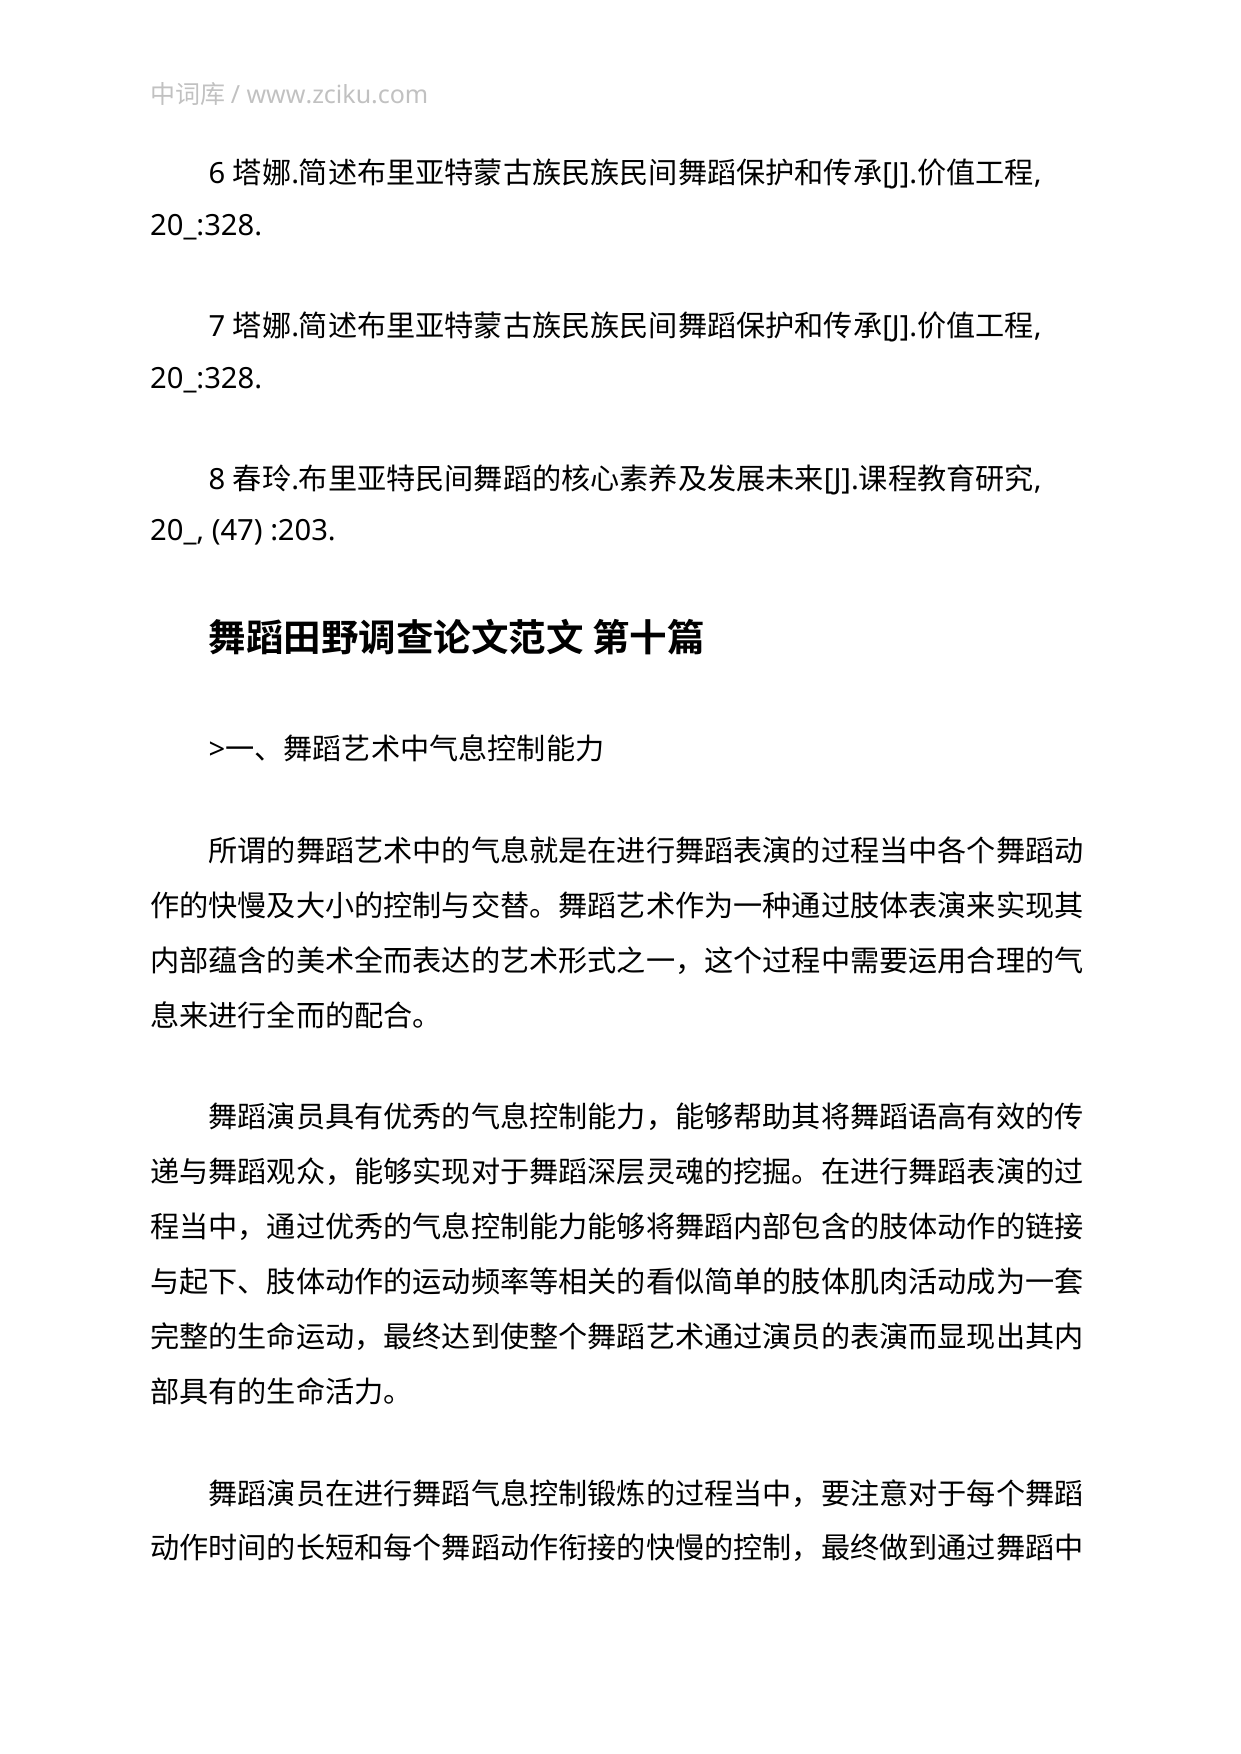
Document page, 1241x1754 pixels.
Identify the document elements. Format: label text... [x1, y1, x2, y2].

text 6 塔娜.简述布里亚特蒙古族民族民间舞蹈保护和传承[J].价值工程, 20_:328. [150, 150, 1090, 244]
text 所谓的舞蹈艺术中的气息就是在进行舞蹈表演的过程当中各个舞蹈动作的快慢及大小的控制与交替。舞蹈艺术作为一种通过肢体表演来实现其内部蕴含的美术全而表达的艺术形式之一，这个过程中需要运用合理的气息来进行全而的配合。 [150, 827, 1090, 1034]
text 舞蹈田野调查论文范文 第十篇 [150, 608, 1090, 662]
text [150, 1470, 1090, 1567]
text 舞蹈演员具有优秀的气息控制能力，能够帮助其将舞蹈语高有效的传递与舞蹈观众，能够实现对于舞蹈深层灵魂的挖掘。在进行舞蹈表演的过程当中，通过优秀的气息控制能力能够将舞蹈内部包含的肢体动作的链接与起下、肢体动作的运动频率等相关的看似简单的肢体肌肉活动成为一套完整的生命运动，最终达到使整个舞蹈艺术通过演员的表演而显现出其内部具有的生命活力。 [150, 1094, 1090, 1411]
text >一、舞蹈艺术中气息控制能力 [150, 726, 1090, 768]
text 7 塔娜.简述布里亚特蒙古族民族民间舞蹈保护和传承[J].价值工程, 20_:328. [150, 303, 1090, 397]
text 8 春玲.布里亚特民间舞蹈的核心素养及发展未来[J].课程教育研究, 20_, (47) :203. [150, 455, 1090, 549]
